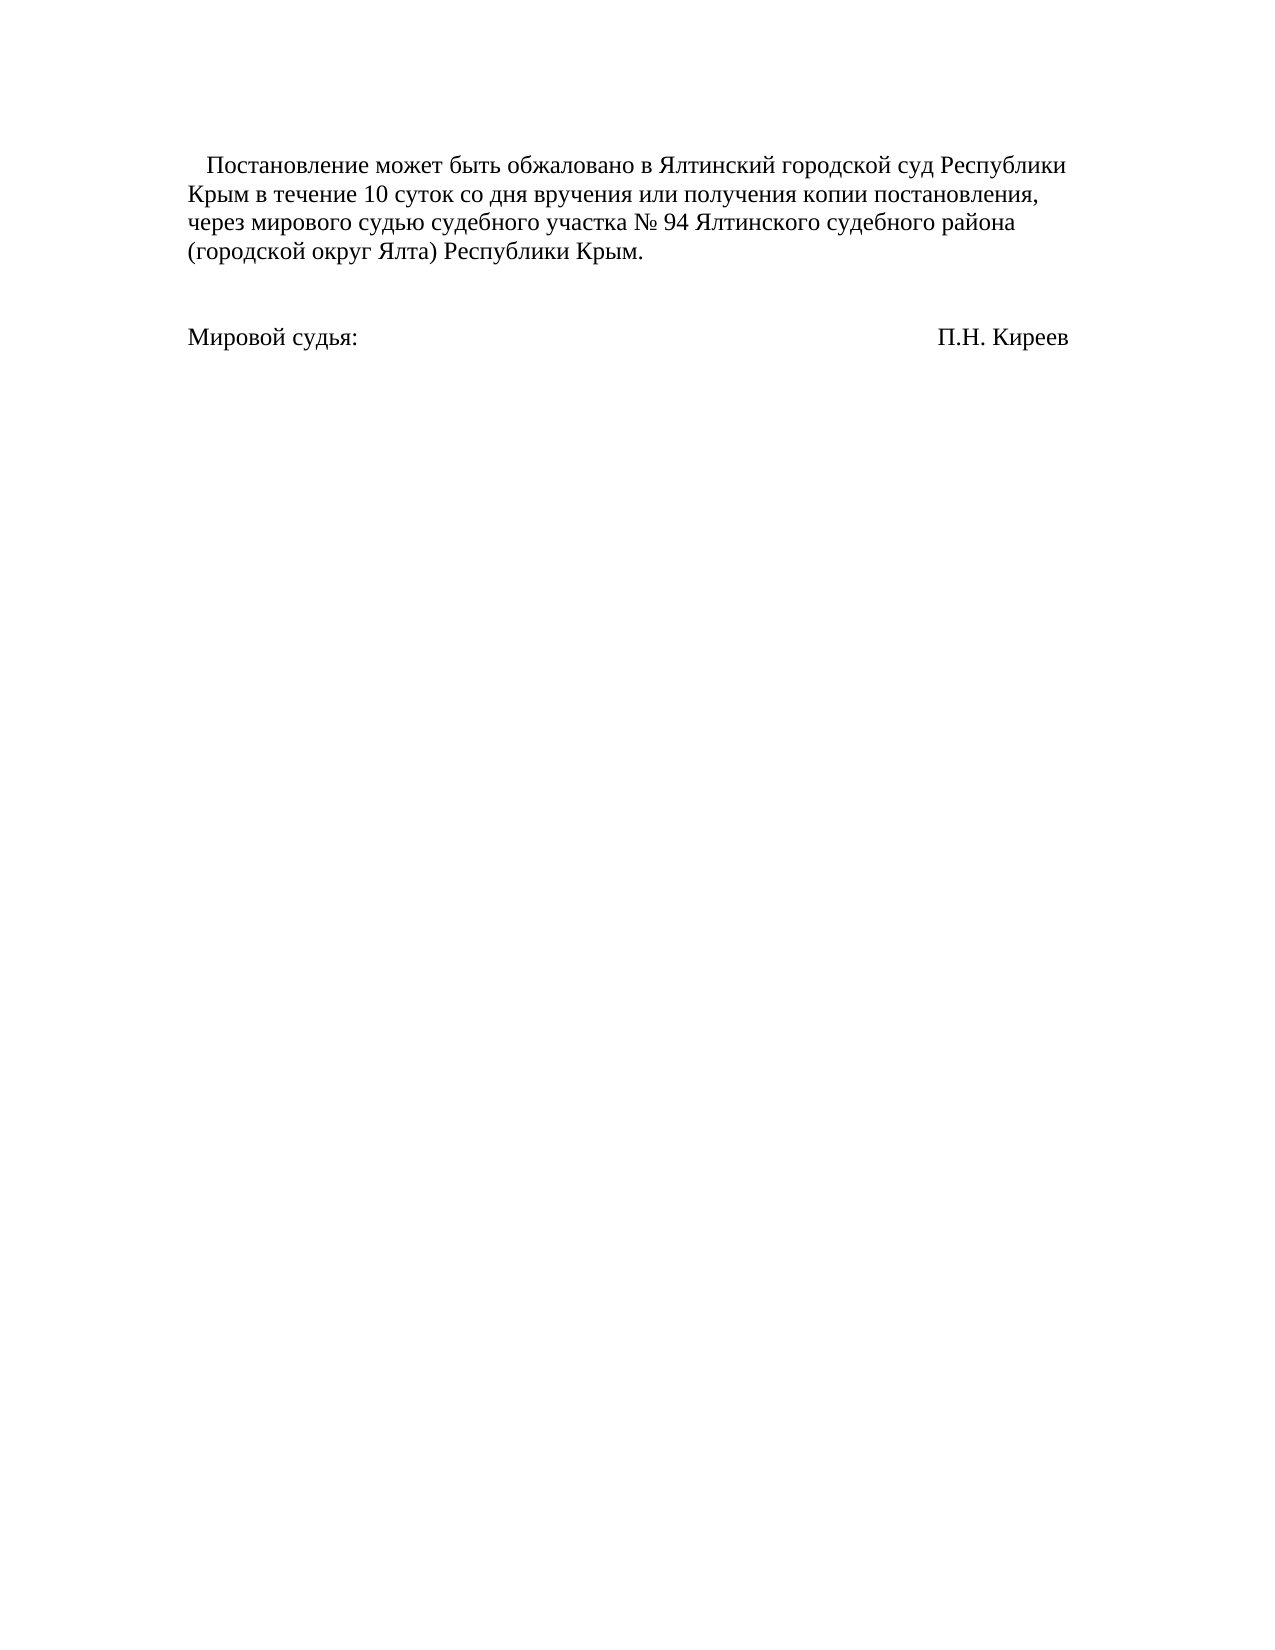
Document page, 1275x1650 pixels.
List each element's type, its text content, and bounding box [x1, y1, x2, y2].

text Постановление может быть обжаловано в Ялтинский городской суд Республики Крым в течение 10 суток со дня вручения или получения копии постановления, через мирового судью судебного участка № 94 Ялтинского судебного района (городской округ Ялта) Республики Крым. [187, 150, 1087, 265]
text Мировой судья: П.Н. Киреев [187, 322, 1087, 351]
